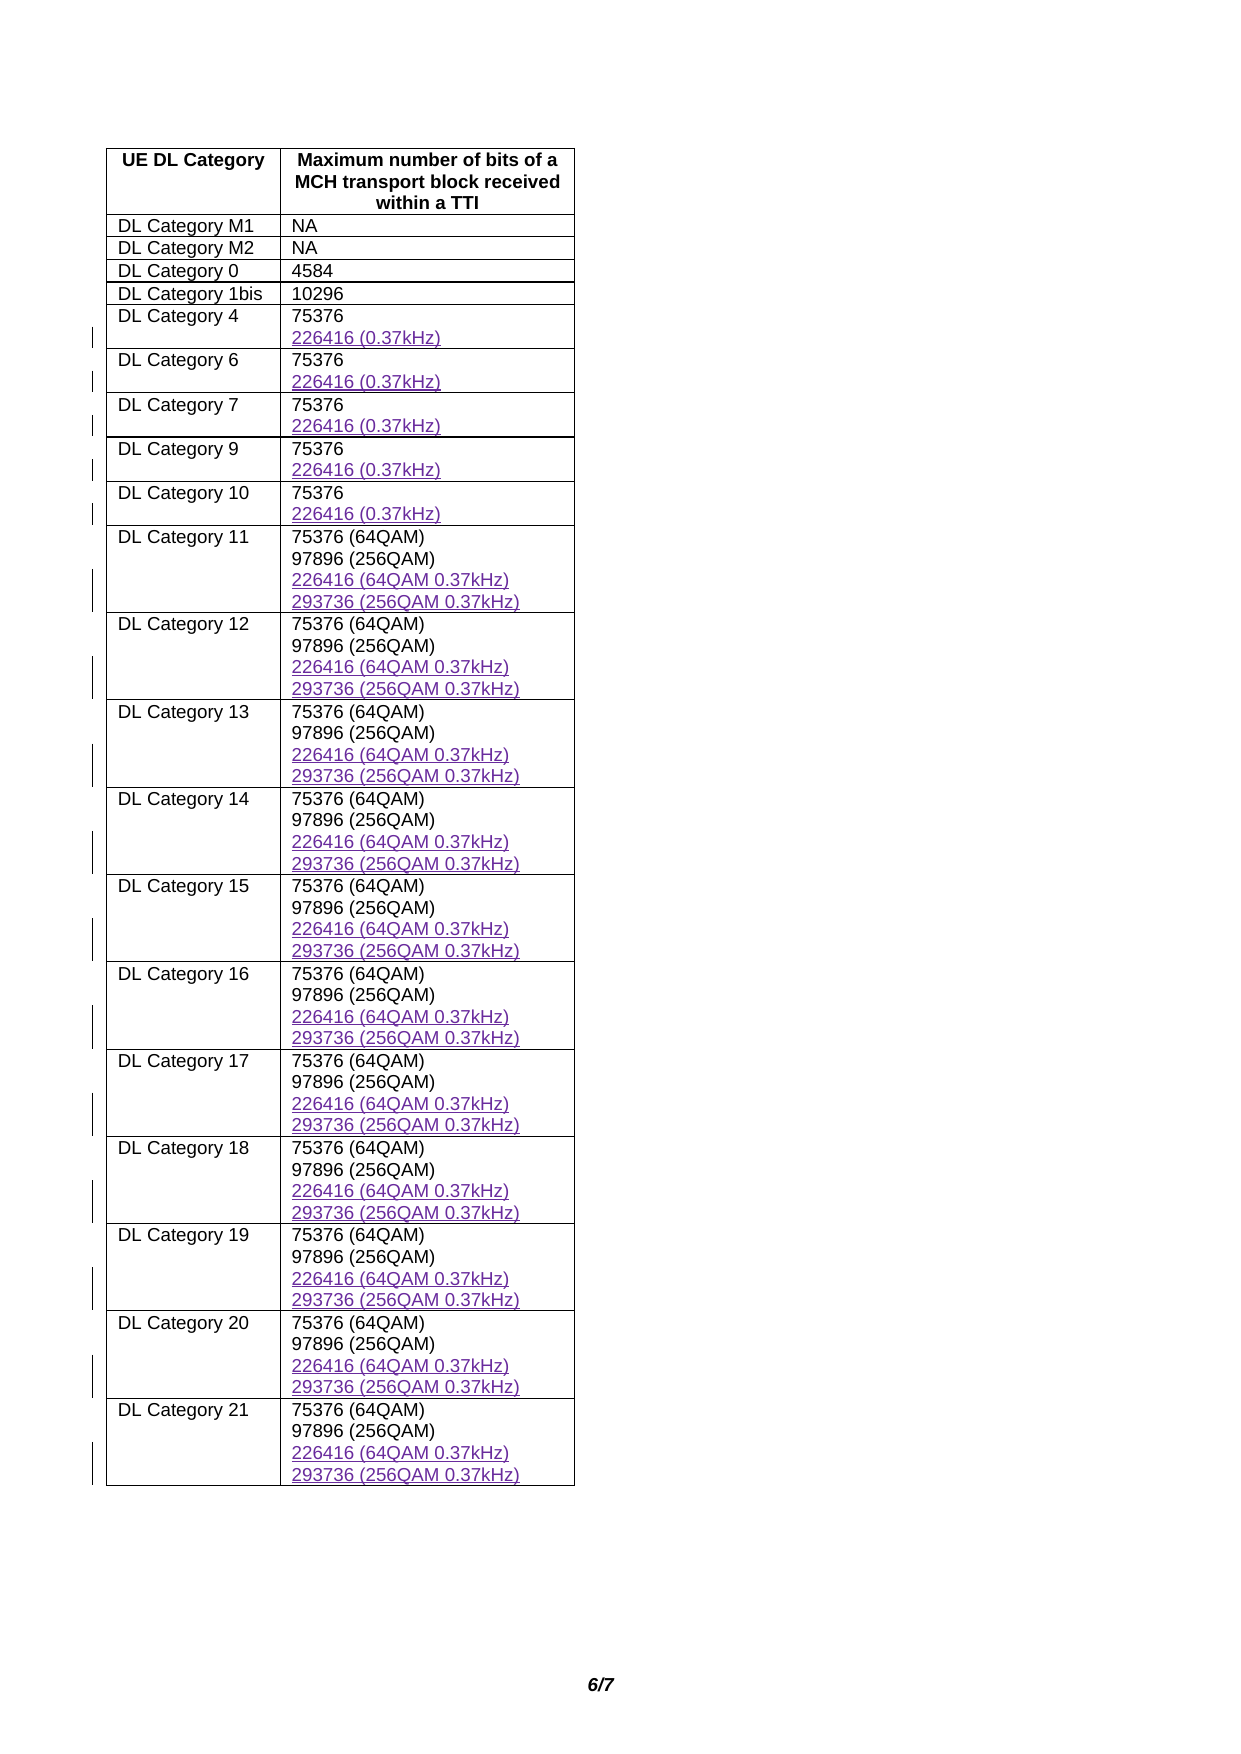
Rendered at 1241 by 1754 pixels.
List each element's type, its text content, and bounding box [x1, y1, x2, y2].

table_header Maximum number of bits of a MCH transport block received within a TTI [281, 149, 574, 213]
table_cell 75376 (64QAM) 97896 (256QAM) [281, 788, 574, 874]
table_cell 75376 [281, 305, 574, 348]
table_cell DL Category 18 [107, 1137, 280, 1223]
table_cell 75376 [281, 482, 574, 525]
table_header UE DL Category [107, 149, 280, 213]
table_cell DL Category 12 [107, 613, 280, 699]
table_cell DL Category M1 [107, 215, 280, 236]
table_cell 75376 (64QAM) 97896 (256QAM) [281, 526, 574, 612]
table_cell 75376 (64QAM) 97896 (256QAM) [281, 1224, 574, 1310]
table_cell 10296 [281, 283, 574, 304]
table_cell DL Category 11 [107, 526, 280, 612]
table_cell DL Category 13 [107, 700, 280, 787]
table_cell DL Category 9 [107, 438, 280, 481]
table_cell 75376 [281, 349, 574, 392]
table_cell DL Category 4 [107, 305, 280, 348]
table_cell 75376 [281, 393, 574, 436]
table_cell DL Category 0 [107, 260, 280, 281]
table_cell 75376 [281, 438, 574, 481]
table_cell 75376 (64QAM) 97896 (256QAM) [281, 1399, 574, 1485]
table_cell DL Category 17 [107, 1050, 280, 1136]
table_cell DL Category M2 [107, 237, 280, 259]
table_cell DL Category 21 [107, 1399, 280, 1485]
table_cell 4584 [281, 260, 574, 281]
table_cell 75376 (64QAM) 97896 (256QAM) [281, 700, 574, 787]
table_cell DL Category 10 [107, 482, 280, 525]
table_cell DL Category 7 [107, 393, 280, 436]
table_cell DL Category 1bis [107, 283, 280, 304]
table_cell DL Category 15 [107, 875, 280, 961]
table_cell DL Category 19 [107, 1224, 280, 1310]
table_cell DL Category 14 [107, 788, 280, 874]
table_cell 75376 (64QAM) 97896 (256QAM) [281, 962, 574, 1048]
table_cell DL Category 6 [107, 349, 280, 392]
table_cell 75376 (64QAM) 97896 (256QAM) [281, 1137, 574, 1223]
table_cell 75376 (64QAM) 97896 (256QAM) [281, 613, 574, 699]
table_cell NA [281, 215, 574, 236]
table_cell NA [281, 237, 574, 259]
table_cell DL Category 16 [107, 962, 280, 1048]
table_cell 75376 (64QAM) 97896 (256QAM) [281, 1050, 574, 1136]
table_cell 75376 (64QAM) 97896 (256QAM) [281, 1311, 574, 1398]
table_cell DL Category 20 [107, 1311, 280, 1398]
table_cell 75376 (64QAM) 97896 (256QAM) [281, 875, 574, 961]
